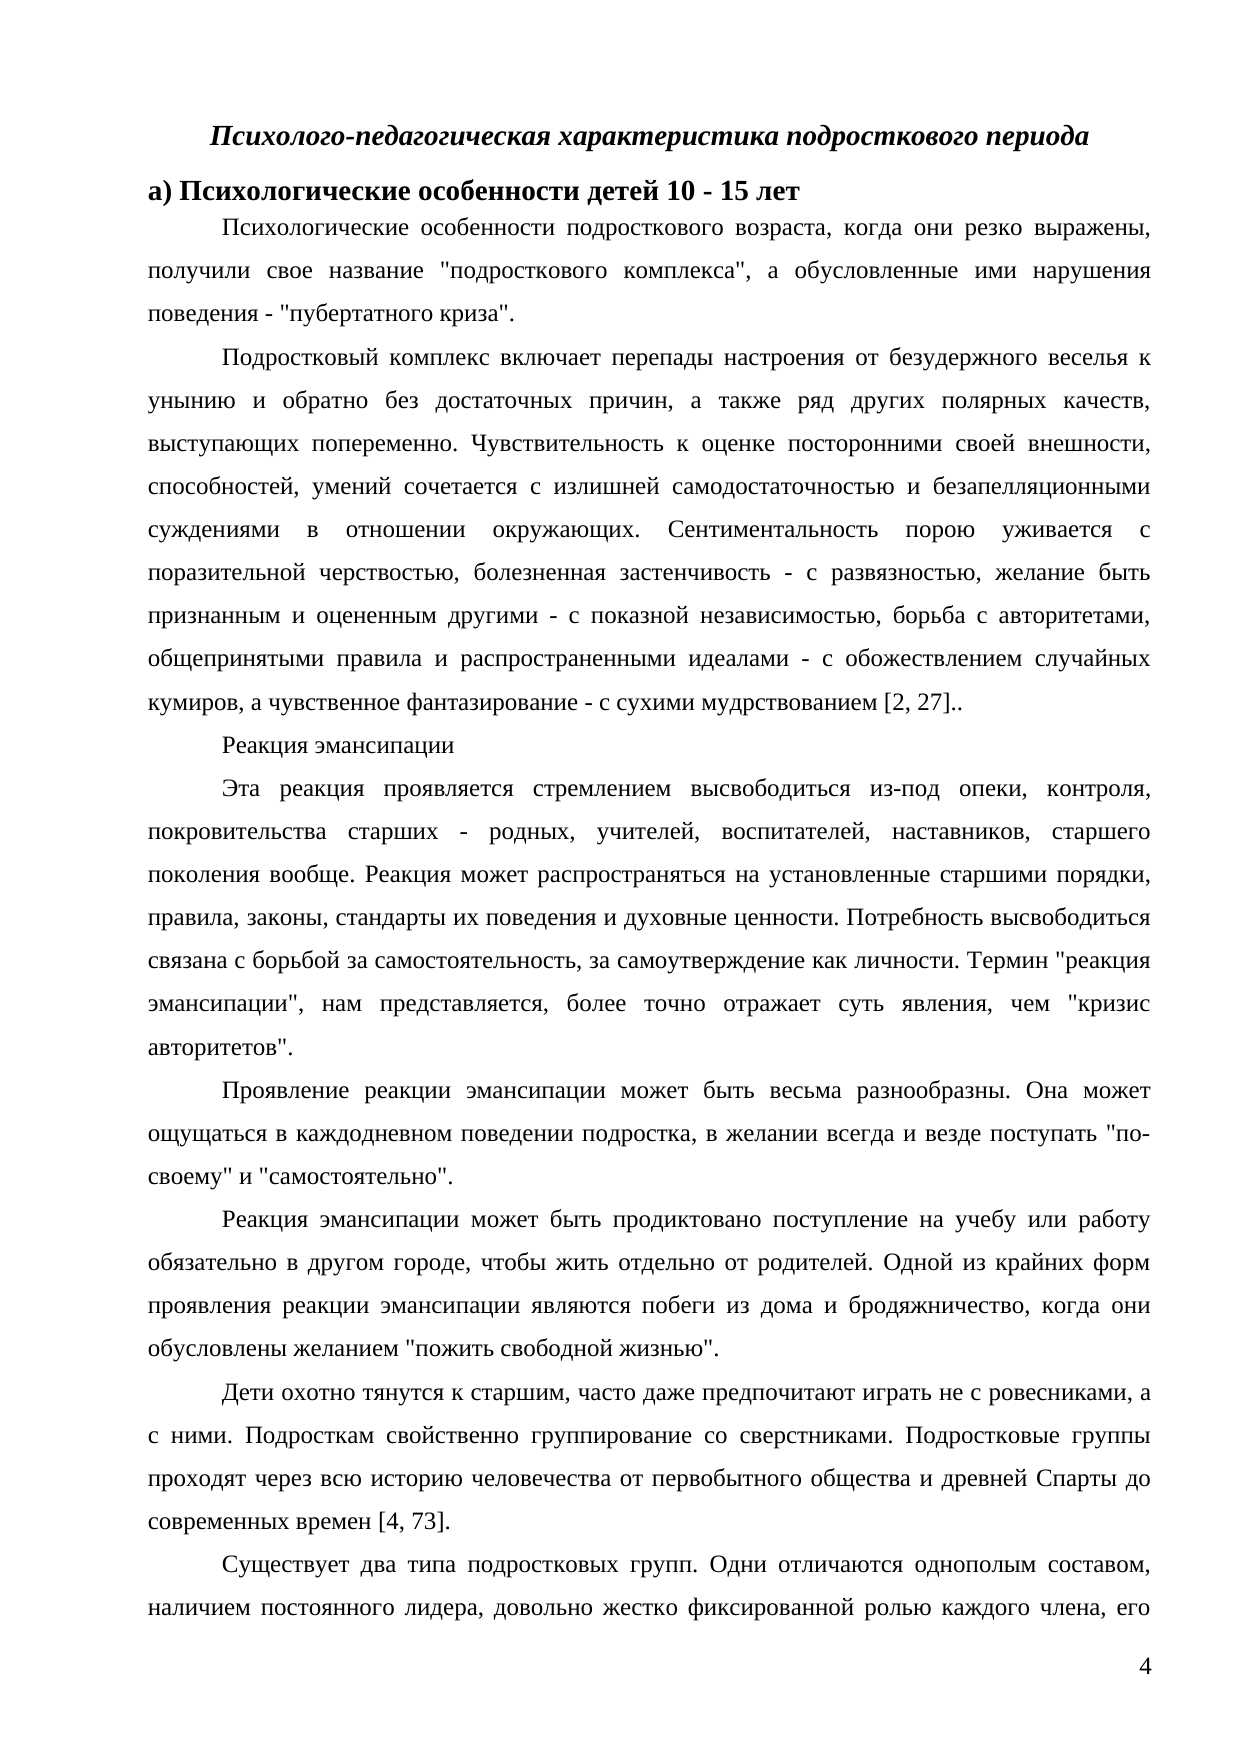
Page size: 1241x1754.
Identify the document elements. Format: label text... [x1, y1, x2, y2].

text Психолого-педагогическая характеристика подросткового периода [148, 118, 1152, 152]
text Проявление реакции эмансипации может быть весьма разнообразны. Она может ощущаться в каждодневном поведении подростка, в желании всегда и везде поступать "по-своему" и "самостоятельно". [148, 1075, 1152, 1190]
text Эта реакция проявляется стремлением высвободиться из-под опеки, контроля, покровительства старших - родных, учителей, воспитателей, наставников, старшего поколения вообще. Реакция может распространяться на установленные старшими порядки, правила, законы, стандарты их поведения и духовные ценности. Потребность высвободиться связана с борьбой за самостоятельность, за самоутверждение как личности. Термин "реакция эмансипации", нам представляется, более точно отражает суть явления, чем "кризис авторитетов". [148, 773, 1152, 1060]
text Реакция эмансипации может быть продиктовано поступление на учебу или работу обязательно в другом городе, чтобы жить отдельно от родителей. Одной из крайних форм проявления реакции эмансипации являются побеги из дома и бродяжничество, когда они обусловлены желанием "пожить свободной жизнью". [148, 1204, 1152, 1362]
text Реакция эмансипации [148, 730, 1152, 758]
text Психологические особенности подросткового возраста, когда они резко выражены, получили свое название "подросткового комплекса", а обусловленные ими нарушения поведения - "пубертатного криза". [148, 212, 1152, 327]
text а) Психологические особенности детей 10 - 15 лет [148, 173, 1152, 207]
text Дети охотно тянутся к старшим, часто даже предпочитают играть не с ровесниками, а с ними. Подросткам свойственно группирование со сверстниками. Подростковые группы проходят через всю историю человечества от первобытного общества и древней Спарты до современных времен [4, 73]. [148, 1377, 1152, 1535]
text Подростковый комплекс включает перепады настроения от безудержного веселья к унынию и обратно без достаточных причин, а также ряд других полярных качеств, выступающих попеременно. Чувствительность к оценке посторонними своей внешности, способностей, умений сочетается с излишней самодостаточностью и безапелляционными суждениями в отношении окружающих. Сентиментальность порою уживается с поразительной черствостью, болезненная застенчивость - с развязностью, желание быть признанным и оцененным другими - с показной независимостью, борьба с авторитетами, общепринятыми правила и распространенными идеалами - с обожествлением случайных кумиров, а чувственное фантазирование - с сухими мудрствованием [2, 27].. [148, 342, 1152, 715]
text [148, 1549, 1152, 1621]
